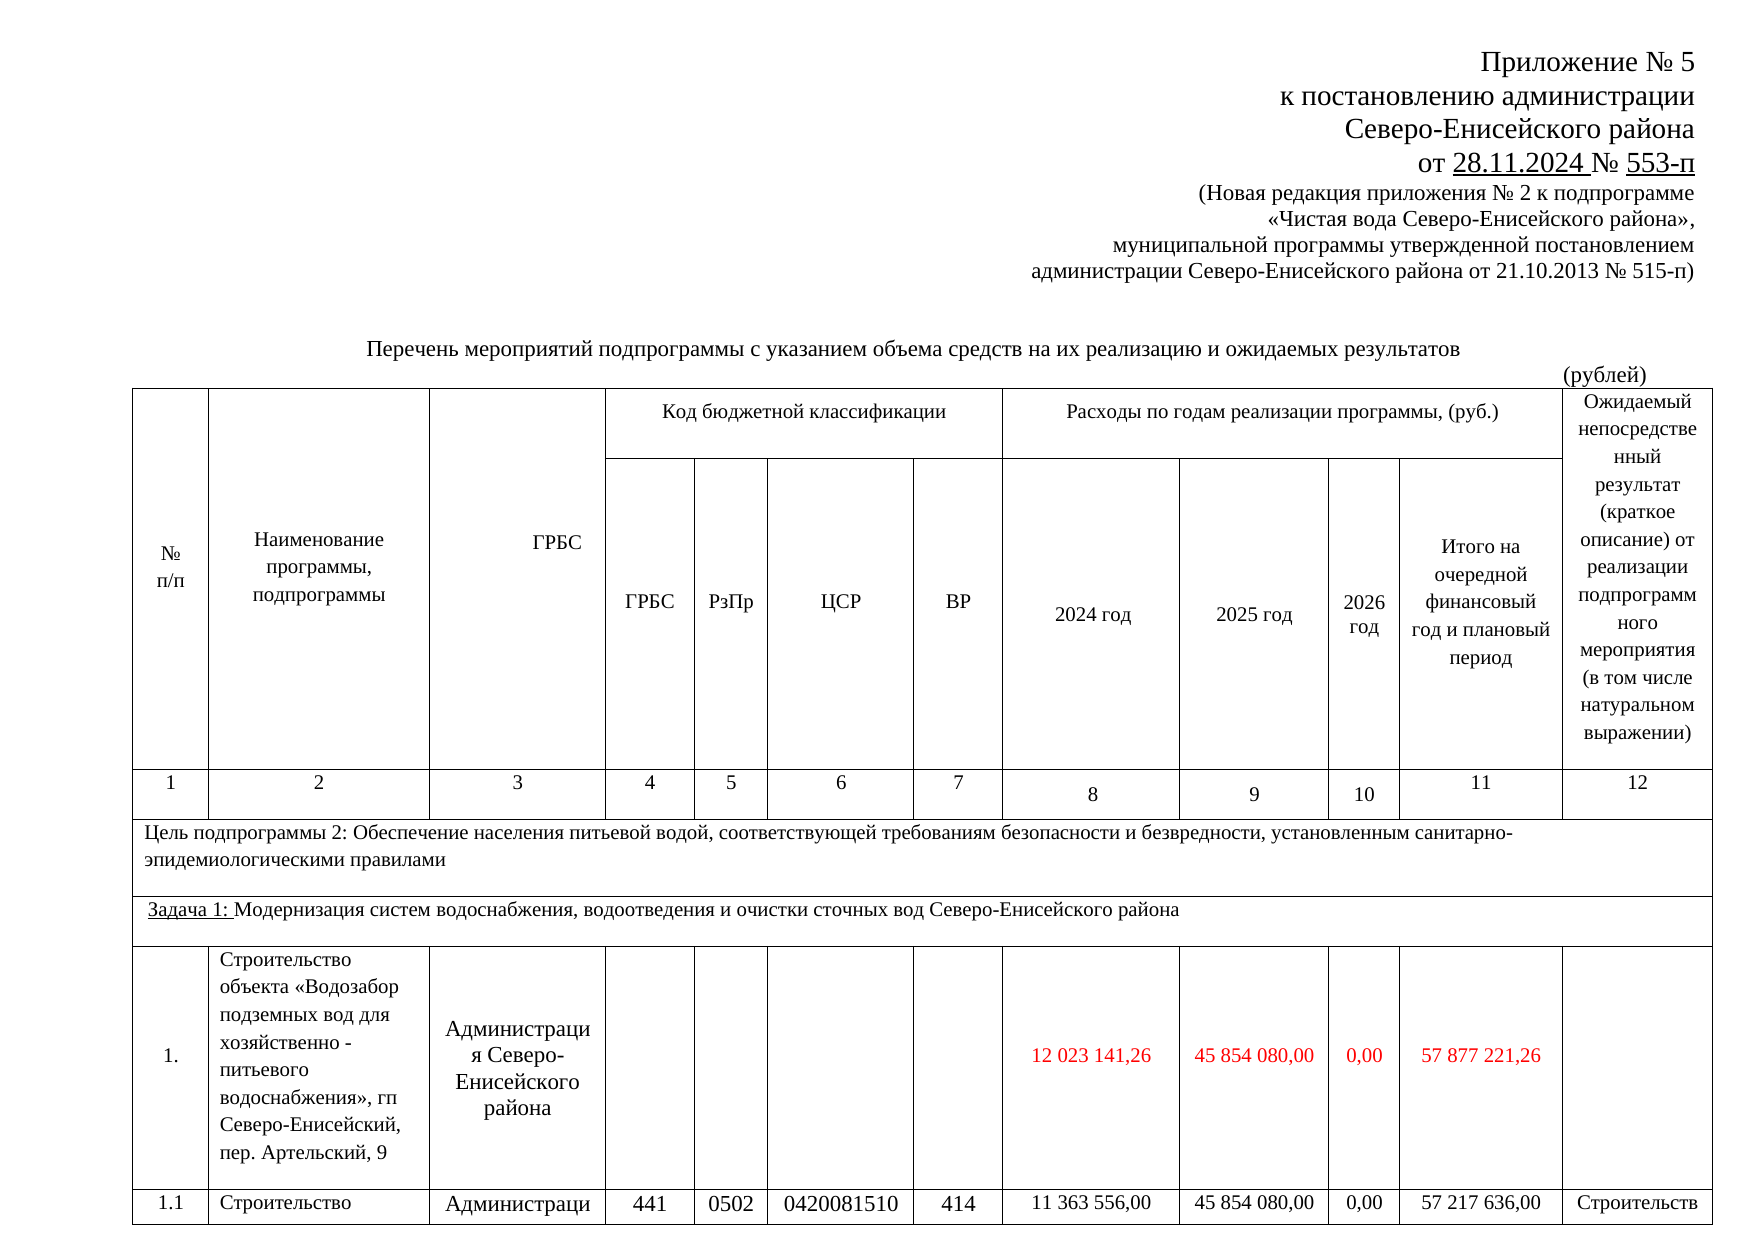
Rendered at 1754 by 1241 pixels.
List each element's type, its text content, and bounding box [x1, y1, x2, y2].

table_cell 1.1 [133, 1190, 208, 1224]
text «Чистая вода Северо-Енисейского района», [59, 205, 1695, 231]
text к постановлению администрации [59, 78, 1695, 111]
table_cell Администрация Северо-Енисейского района [430, 947, 605, 1189]
table_cell 414 [914, 1190, 1002, 1224]
table_cell 0,00 [1329, 947, 1399, 1189]
table_cell 45 854 080,00 [1180, 947, 1328, 1189]
table_cell 0502 [695, 1190, 767, 1224]
table_cell 3 [430, 770, 605, 818]
table_cell Цель подпрограммы 2: Обеспечение населения питьевой водой, соответствующей требованиям безопасности и безвредности, установленным санитарно-эпидемиологическими правилами [133, 820, 1712, 896]
text от 28.11.2024 № 553-п [59, 145, 1695, 178]
text (рублей) [59, 361, 1646, 388]
table_cell 7 [914, 770, 1002, 818]
table_cell [695, 947, 767, 1189]
table_cell 1 [133, 770, 208, 818]
table_cell ЦСР [768, 459, 913, 769]
text администрации Северо-Енисейского района от 21.10.2013 № 515-п) [59, 258, 1695, 284]
table_cell 2 [209, 770, 429, 818]
text Северо-Енисейского района [59, 111, 1695, 145]
table_cell 8 [1003, 770, 1179, 818]
table_header Код бюджетной классификации [606, 389, 1002, 458]
table_header ГРБС [430, 389, 605, 769]
table_cell 2026 год [1329, 459, 1399, 769]
text Приложение № 5 [59, 44, 1695, 78]
table_cell Строительство объекта «Водозабор подземных вод для хозяйственно - питьевого водоснабжения», гп Северо-Енисейский, пер. Артельский, 9 [209, 947, 429, 1189]
table_cell [914, 947, 1002, 1189]
table_header № п/п [133, 389, 208, 769]
table_cell 0,00 [1329, 1190, 1399, 1224]
table_cell [1563, 947, 1712, 1189]
table_cell 2024 год [1003, 459, 1179, 769]
table_cell Итого на очередной финансовый год и плановый период [1400, 459, 1562, 769]
table_cell [606, 947, 694, 1189]
table_cell 57 217 636,00 [1400, 1190, 1562, 1224]
table_cell Задача 1: Модернизация систем водоснабжения, водоотведения и очистки сточных вод Северо-Енисейского района [133, 897, 1712, 946]
table_cell 6 [768, 770, 913, 818]
table_header Наименование программы, подпрограммы [209, 389, 429, 769]
text Перечень мероприятий подпрограммы с указанием объема средств на их реализацию и ожидаемых результатов [59, 335, 1695, 361]
table_cell [768, 947, 913, 1189]
table_cell 0420081510 [768, 1190, 913, 1224]
table_cell 1. [133, 947, 208, 1189]
table_cell РзПр [695, 459, 767, 769]
table_header Расходы по годам реализации программы, (руб.) [1003, 389, 1562, 458]
table_header Ожидаемый непосредственный результат (краткое описание) от реализации подпрограммного мероприятия (в том числе натуральном выражении) [1563, 389, 1712, 769]
table_cell 11 [1400, 770, 1562, 818]
table_cell ГРБС [606, 459, 694, 769]
table_cell 5 [695, 770, 767, 818]
text муниципальной программы утвержденной постановлением [59, 231, 1695, 258]
table_cell 45 854 080,00 [1180, 1190, 1328, 1224]
table_cell 4 [606, 770, 694, 818]
table_cell Администрация Северо-Енисейского района [430, 1190, 605, 1224]
table_cell 11 363 556,00 [1003, 1190, 1179, 1224]
table_cell 9 [1180, 770, 1328, 818]
table_cell ВР [914, 459, 1002, 769]
table_cell 10 [1329, 770, 1399, 818]
table_cell 2025 год [1180, 459, 1328, 769]
table_cell 57 877 221,26 [1400, 947, 1562, 1189]
text (Новая редакция приложения № 2 к подпрограмме [59, 178, 1695, 205]
table_cell 12 [1563, 770, 1712, 818]
table_cell 12 023 141,26 [1003, 947, 1179, 1189]
table_cell 441 [606, 1190, 694, 1224]
